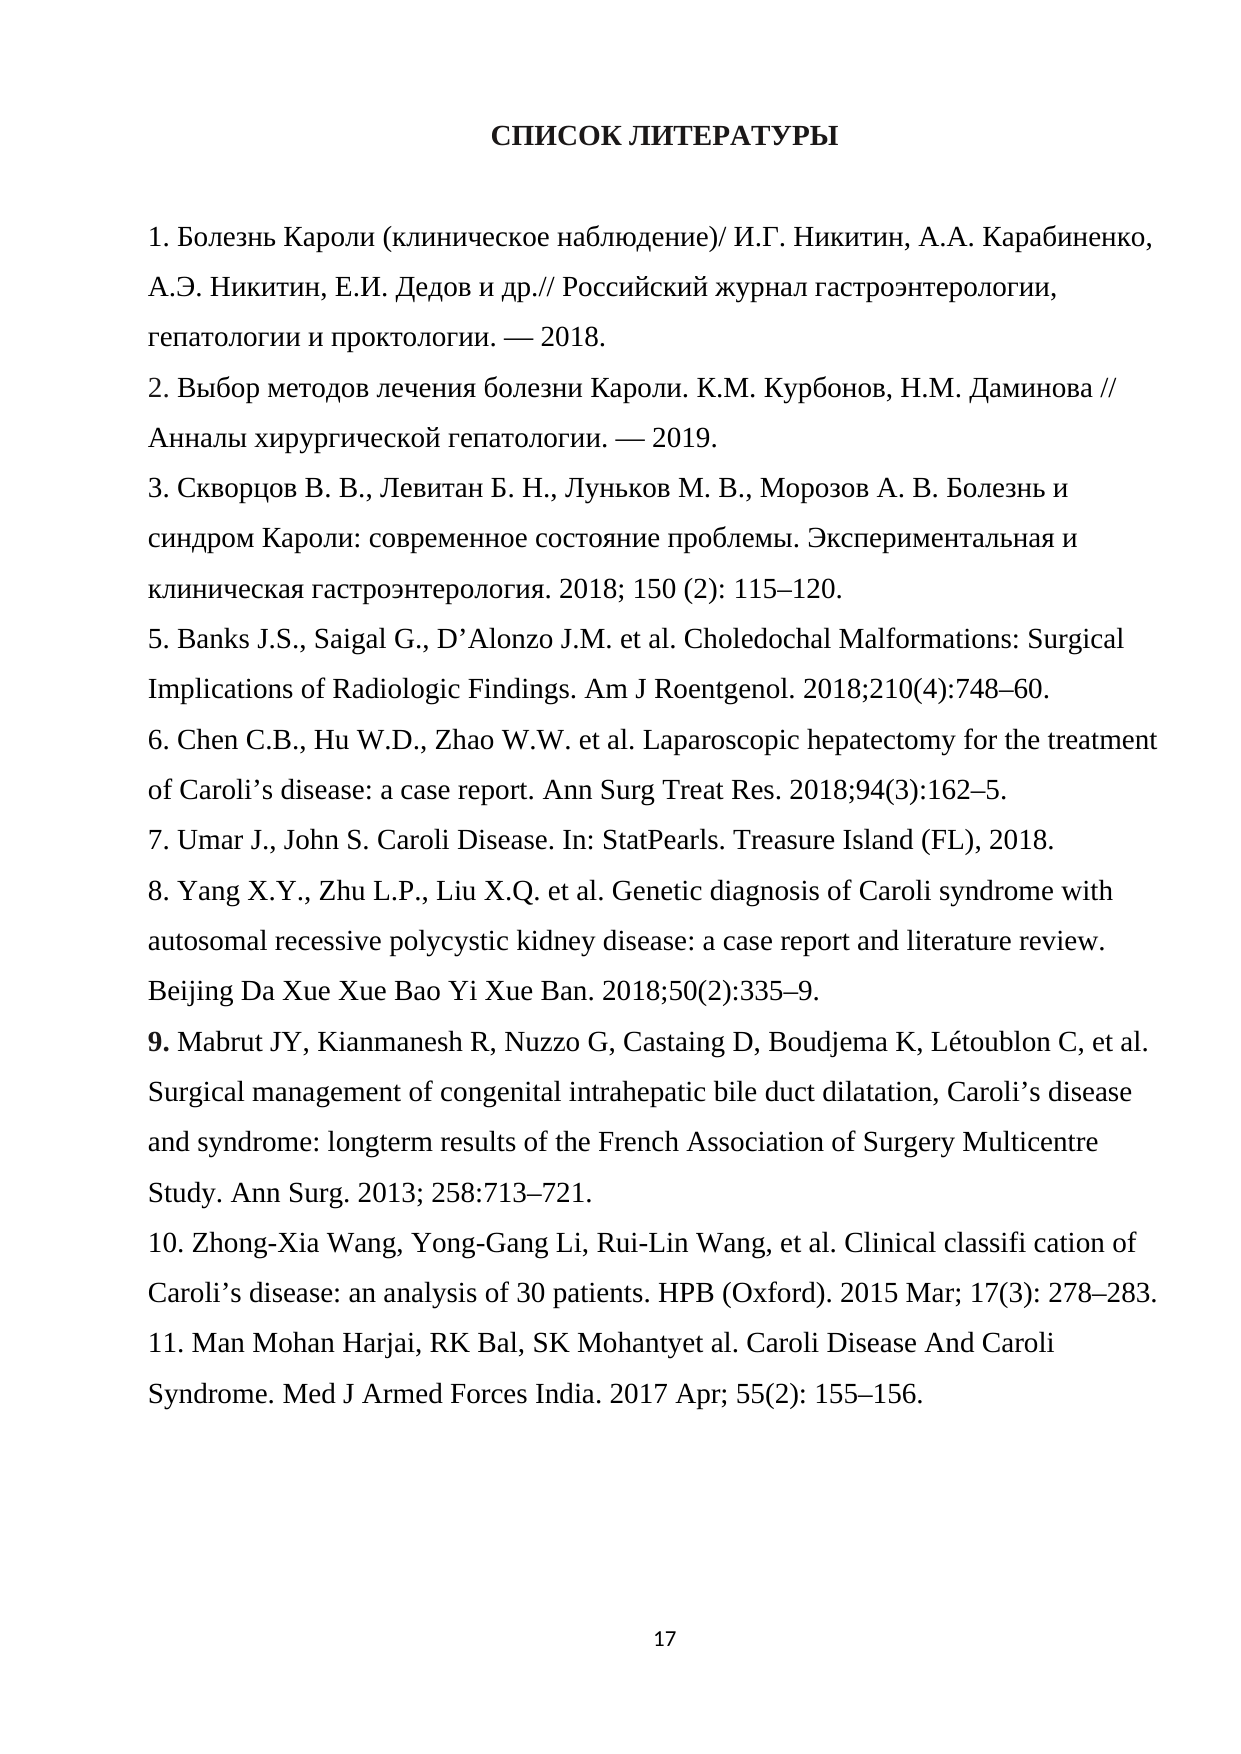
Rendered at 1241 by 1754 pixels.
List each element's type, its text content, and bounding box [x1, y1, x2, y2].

list 3. Скворцов В. В., Левитан Б. Н., Луньков М. В., Морозов А. В. Болезнь и синдром Кароли: современное состояние проблемы. Экспериментальная и клиническая гастроэнтерология. 2018; 150 (2): 115–120. [148, 470, 1181, 604]
list 2. Выбор методов лечения болезни Кароли. К.М. Курбонов, Н.М. Даминова // Анналы хирургической гепатологии. — 2019. [148, 370, 1181, 453]
list 5. Banks J.S., Saigal G., D’Alonzo J.M. et al. Choledochal Malformations: Surgical Implications of Radiologic Findings. Am J Roentgenol. 2018;210(4):748–60. [148, 621, 1181, 705]
list 8. Yang X.Y., Zhu L.P., Liu X.Q. et al. Genetic diagnosis of Caroli syndrome with autosomal recessive polycystic kidney disease: a case report and literature review. Beijing Da Xue Xue Bao Yi Xue Ban. 2018;50(2):335–9. [148, 873, 1181, 1007]
list 9. Mabrut JY, Kianmanesh R, Nuzzo G, Castaing D, Boudjema K, Létoublon C, et al. Surgical management of congenital intrahepatic bile duct dilatation, Caroli’s disease and syndrome: longterm results of the French Association of Surgery Multicentre Study. Ann Surg. 2013; 258:713–721. [148, 1024, 1181, 1208]
list 6. Chen C.B., Hu W.D., Zhao W.W. et al. Laparoscopic hepatectomy for the treatment of Caroli’s disease: a case report. Ann Surg Treat Res. 2018;94(3):162–5. [148, 722, 1181, 806]
list 1. Болезнь Кароли (клиническое наблюдение)/ И.Г. Никитин, А.А. Карабиненко, А.Э. Никитин, Е.И. Дедов и др.// Российский журнал гастроэнтерологии, гепатологии и проктологии. — 2018. [148, 219, 1181, 353]
list СПИСОК ЛИТЕРАТУРЫ [148, 118, 1181, 152]
list 10. Zhong-Xia Wang, Yong-Gang Li, Rui-Lin Wang, et al. Clinical classifi cation of Caroli’s disease: an analysis of 30 patients. HPB (Oxford). 2015 Mar; 17(3): 278–283. [148, 1225, 1181, 1309]
list 7. Umar J., John S. Caroli Disease. In: StatPearls. Treasure Island (FL), 2018. [148, 822, 1181, 856]
list 11. Man Mohan Harjai, RK Bal, SK Mohantyet al. Caroli Disease And Caroli Syndrome. Med J Armed Forces India. 2017 Apr; 55(2): 155–156. [148, 1326, 1181, 1409]
